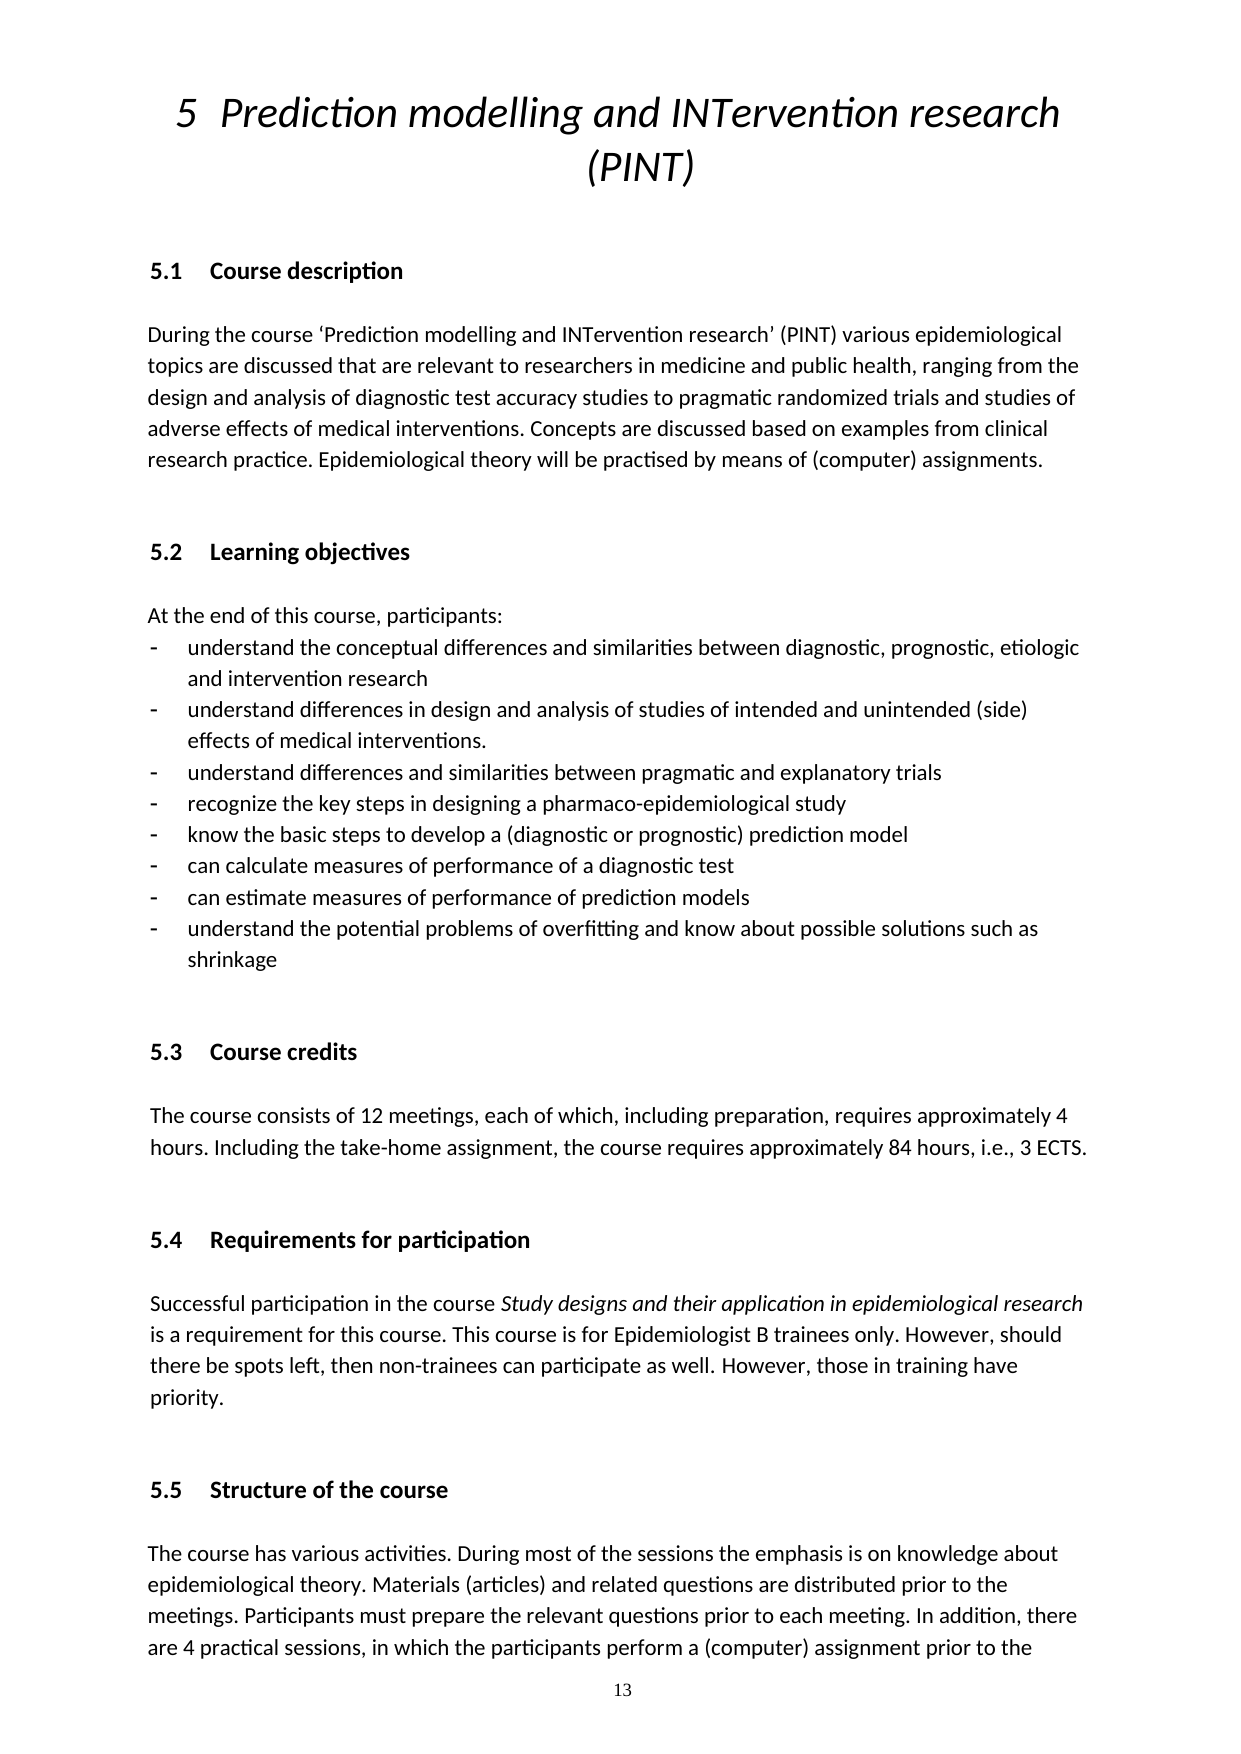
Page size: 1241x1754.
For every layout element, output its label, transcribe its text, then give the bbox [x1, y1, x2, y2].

subtitle Requirements for participation [150, 1223, 1090, 1254]
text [147, 1536, 1090, 1661]
list understand the conceptual differences and similarities between diagnostic, prognostic, etiologic and intervention research [150, 629, 1090, 692]
subtitle Prediction modelling and INTervention research (PINT) [150, 85, 1090, 192]
subtitle Structure of the course [150, 1473, 1090, 1504]
list know the basic steps to develop a (diagnostic or prognostic) prediction model [150, 817, 1090, 848]
subtitle Course credits [150, 1036, 1090, 1067]
subtitle Course description [150, 254, 1090, 286]
list understand differences and similarities between pragmatic and explanatory trials [150, 754, 1090, 786]
text At the end of this course, participants: [147, 598, 1090, 629]
list can calculate measures of performance of a diagnostic test [150, 848, 1090, 879]
list understand the potential problems of overfitting and know about possible solutions such as shrinkage [150, 911, 1090, 973]
text Successful participation in the course Study designs and their application in epidemiological research is a requirement for this course. This course is for Epidemiologist B trainees only. However, should there be spots left, then non-trainees can participate as well. However, those in training have priority. [150, 1286, 1090, 1411]
list understand differences in design and analysis of studies of intended and unintended (side) effects of medical interventions. [150, 692, 1090, 754]
subtitle Learning objectives [150, 536, 1090, 567]
list can estimate measures of performance of prediction models [150, 879, 1090, 911]
text During the course ‘Prediction modelling and INTervention research’ (PINT) various epidemiological topics are discussed that are relevant to researchers in medicine and public health, ranging from the design and analysis of diagnostic test accuracy studies to pragmatic randomized trials and studies of adverse effects of medical interventions. Concepts are discussed based on examples from clinical research practice. Epidemiological theory will be practised by means of (computer) assignments. [147, 317, 1090, 473]
text The course consists of 12 meetings, each of which, including preparation, requires approximately 4 hours. Including the take-home assignment, the course requires approximately 84 hours, i.e., 3 ECTS. [150, 1098, 1090, 1161]
list recognize the key steps in designing a pharmaco-epidemiological study [150, 786, 1090, 817]
